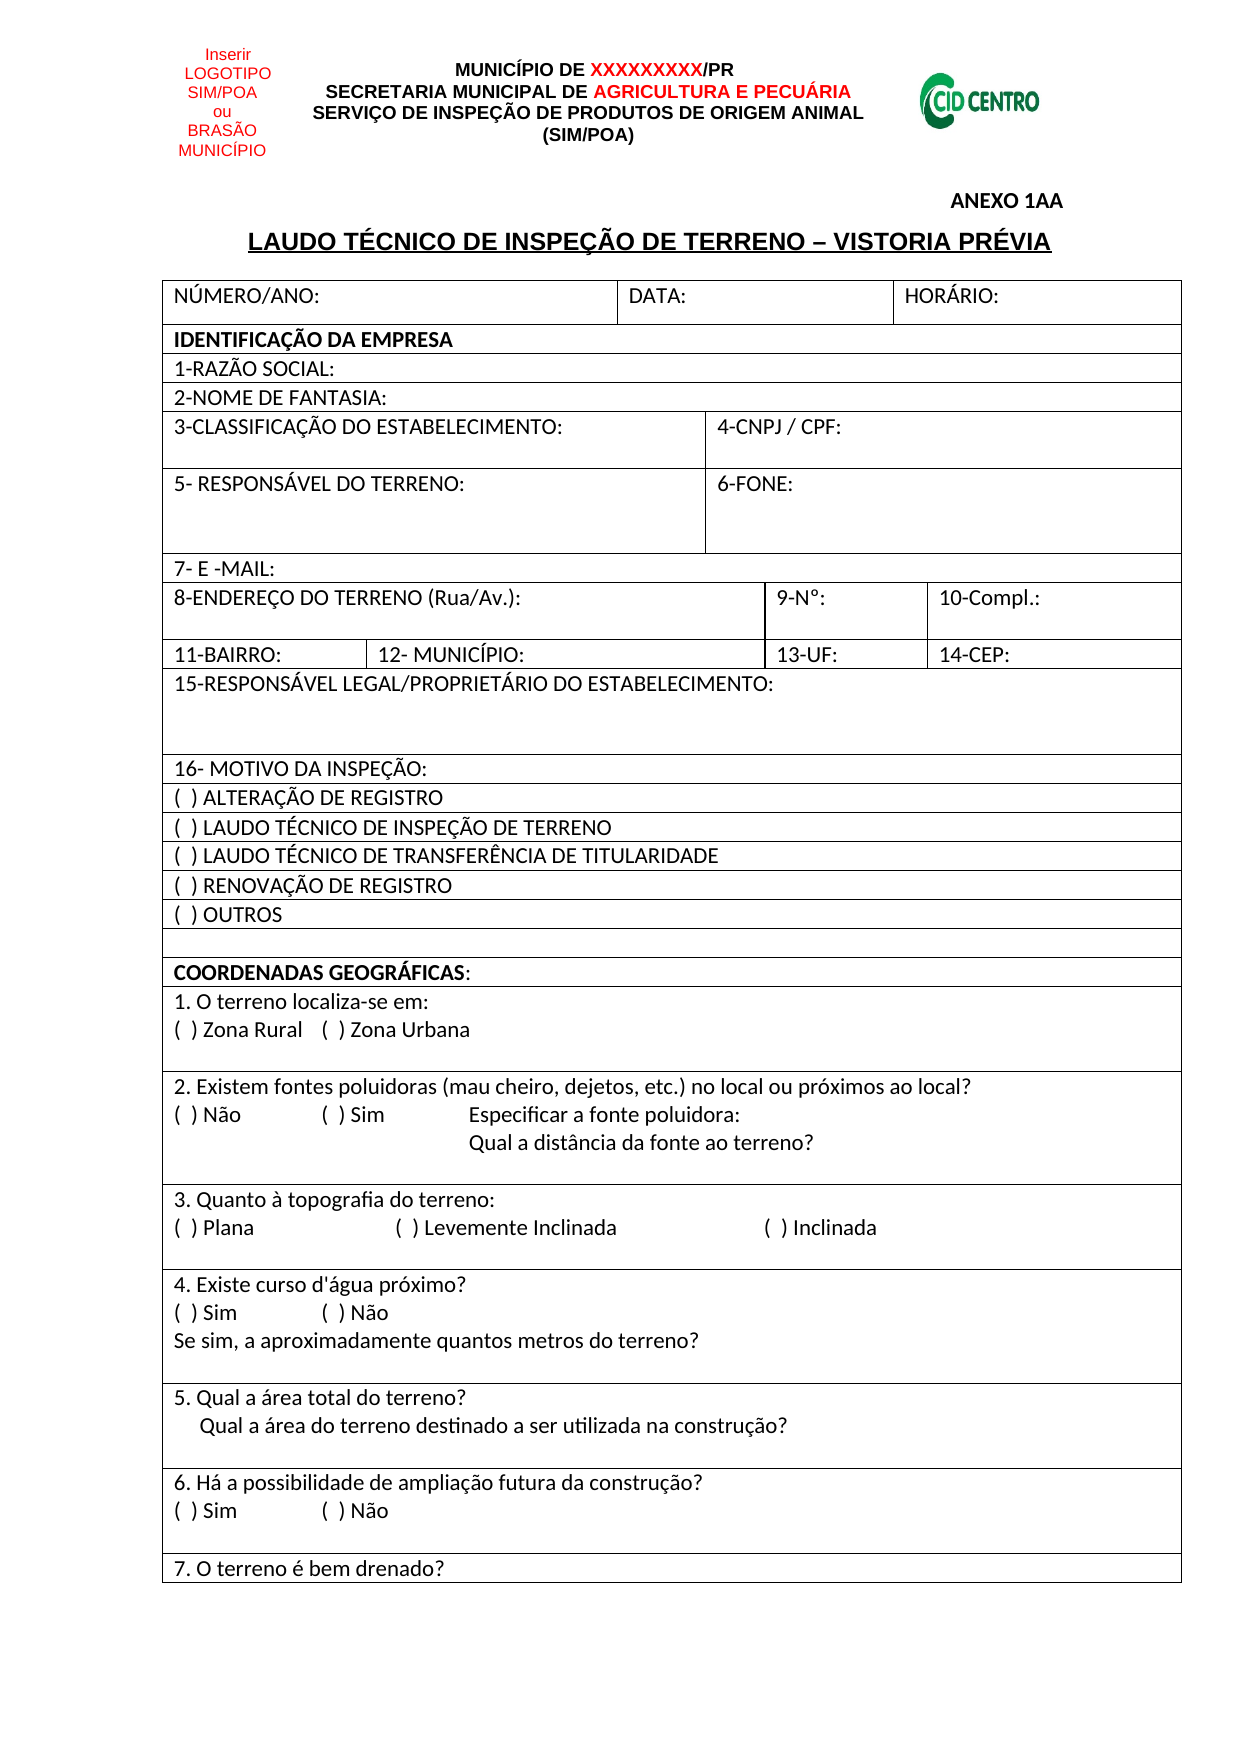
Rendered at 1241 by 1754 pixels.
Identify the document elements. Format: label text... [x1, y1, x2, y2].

table_header DATA: [618, 281, 893, 324]
table_cell 6-FONE: [706, 469, 1181, 553]
table_cell ( ) ALTERAÇÃO DE REGISTRO [163, 784, 1181, 812]
table_cell 1. O terreno localiza-se em: ( ) Zona Rural ( ) Zona Urbana [163, 987, 1181, 1071]
text ANEXO 1AA [177, 186, 1063, 214]
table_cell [163, 1554, 1181, 1582]
table_cell 1-RAZÃO SOCIAL: [163, 354, 1181, 382]
table_cell 15-RESPONSÁVEL LEGAL/PROPRIETÁRIO DO ESTABELECIMENTO: [163, 669, 1181, 753]
table_cell 11-BAIRRO: [163, 640, 366, 668]
table_cell COORDENADAS GEOGRÁFICAS: [163, 958, 1181, 986]
table_cell 10-Compl.: [928, 583, 1181, 639]
table_cell 4-CNPJ / CPF: [706, 412, 1181, 468]
table_cell 2-NOME DE FANTASIA: [163, 383, 1181, 411]
table_cell 7- E -MAIL: [163, 554, 1181, 582]
table_header NÚMERO/ANO: [163, 281, 617, 324]
picture [918, 70, 1043, 134]
table_cell ( ) RENOVAÇÃO DE REGISTRO [163, 871, 1181, 899]
table_cell 9-Nº: [766, 583, 927, 639]
table_cell 3-CLASSIFICAÇÃO DO ESTABELECIMENTO: [163, 412, 705, 468]
table_cell 4. Existe curso d'água próximo? ( ) Sim ( ) Não Se sim, a aproximadamente quantos metros do terreno? [163, 1270, 1181, 1382]
table_cell 5- RESPONSÁVEL DO TERRENO: [163, 469, 705, 553]
table_cell ( ) LAUDO TÉCNICO DE INSPEÇÃO DE TERRENO [163, 813, 1181, 841]
table_cell 5. Qual a área total do terreno? Qual a área do terreno destinado a ser utilizada na construção? [163, 1384, 1181, 1467]
table_cell [163, 929, 1181, 957]
table_cell 13-UF: [766, 640, 927, 668]
text LAUDO TÉCNICO DE INSPEÇÃO DE TERRENO – VISTORIA PRÉVIA [207, 226, 1093, 255]
table_cell 16- MOTIVO DA INSPEÇÃO: [163, 755, 1181, 782]
table_cell 14-CEP: [928, 640, 1181, 668]
table_cell 8-ENDEREÇO DO TERRENO (Rua/Av.): [163, 583, 764, 639]
table_header HORÁRIO: [894, 281, 1181, 324]
table_cell 2. Existem fontes poluidoras (mau cheiro, dejetos, etc.) no local ou próximos ao local? ( ) Não ( ) Sim Especificar a fonte poluidora: Qual a distância da fonte ao terreno? [163, 1072, 1181, 1184]
table_cell 12- MUNICÍPIO: [367, 640, 764, 668]
table_cell 3. Quanto à topografia do terreno: ( ) Plana ( ) Levemente Inclinada ( ) Inclinada [163, 1185, 1181, 1269]
table_cell ( ) LAUDO TÉCNICO DE TRANSFERÊNCIA DE TITULARIDADE [163, 842, 1181, 870]
table_cell 6. Há a possibilidade de ampliação futura da construção? ( ) Sim ( ) Não [163, 1469, 1181, 1553]
table_cell IDENTIFICAÇÃO DA EMPRESA [163, 325, 1181, 353]
table_cell ( ) OUTROS [163, 900, 1181, 928]
